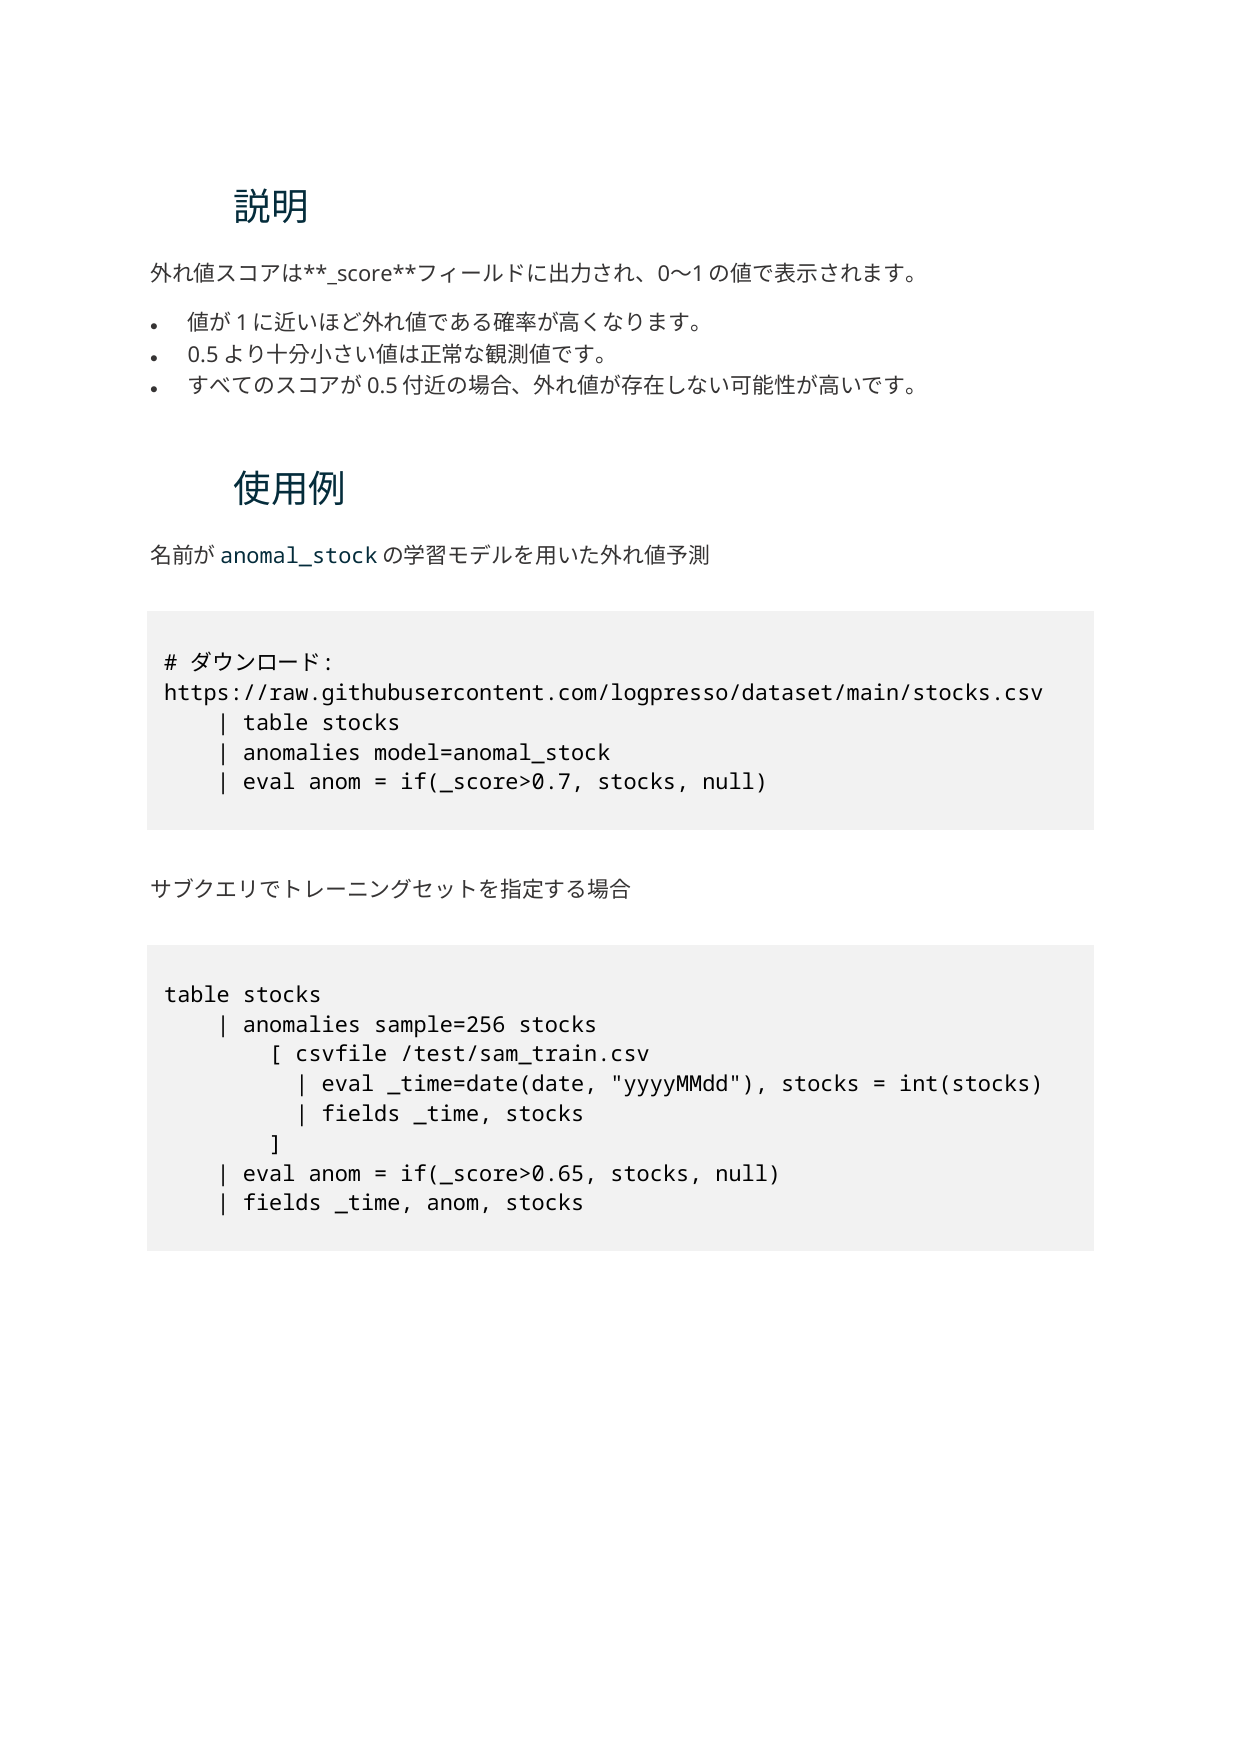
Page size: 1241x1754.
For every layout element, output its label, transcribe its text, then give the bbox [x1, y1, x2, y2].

subtitle 説明 [150, 177, 1090, 231]
text # ダウンロード: https://raw.githubusercontent.com/logpresso/dataset/main/stocks.csv | table stocks | anomalies model=anomal_stock | eval anom = if(_score>0.7, stocks, null) [148, 612, 1093, 829]
text サブクエリでトレーニングセットを指定する場合 [150, 872, 1090, 903]
list 値が1に近いほど外れ値である確率が高くなります。 [150, 305, 1090, 337]
text 外れ値スコアは**_score**フィールドに出力され、0～1の値で表示されます。 [150, 256, 1090, 288]
text table stocks | anomalies sample=256 stocks [ csvfile /test/sam_train.csv | eval _time=date(date, "yyyyMMdd"), stocks = int(stocks) | fields _time, stocks ] | eval anom = if(_score>0.65, stocks, null) | fields _time, anom, stocks [148, 946, 1093, 1250]
list すべてのスコアが0.5付近の場合、外れ値が存在しない可能性が高いです。 [150, 368, 1090, 400]
text 名前がanomal_stockの学習モデルを用いた外れ値予測 [150, 538, 1090, 569]
list 0.5より十分小さい値は正常な観測値です。 [150, 337, 1090, 368]
subtitle 使用例 [150, 458, 1090, 513]
